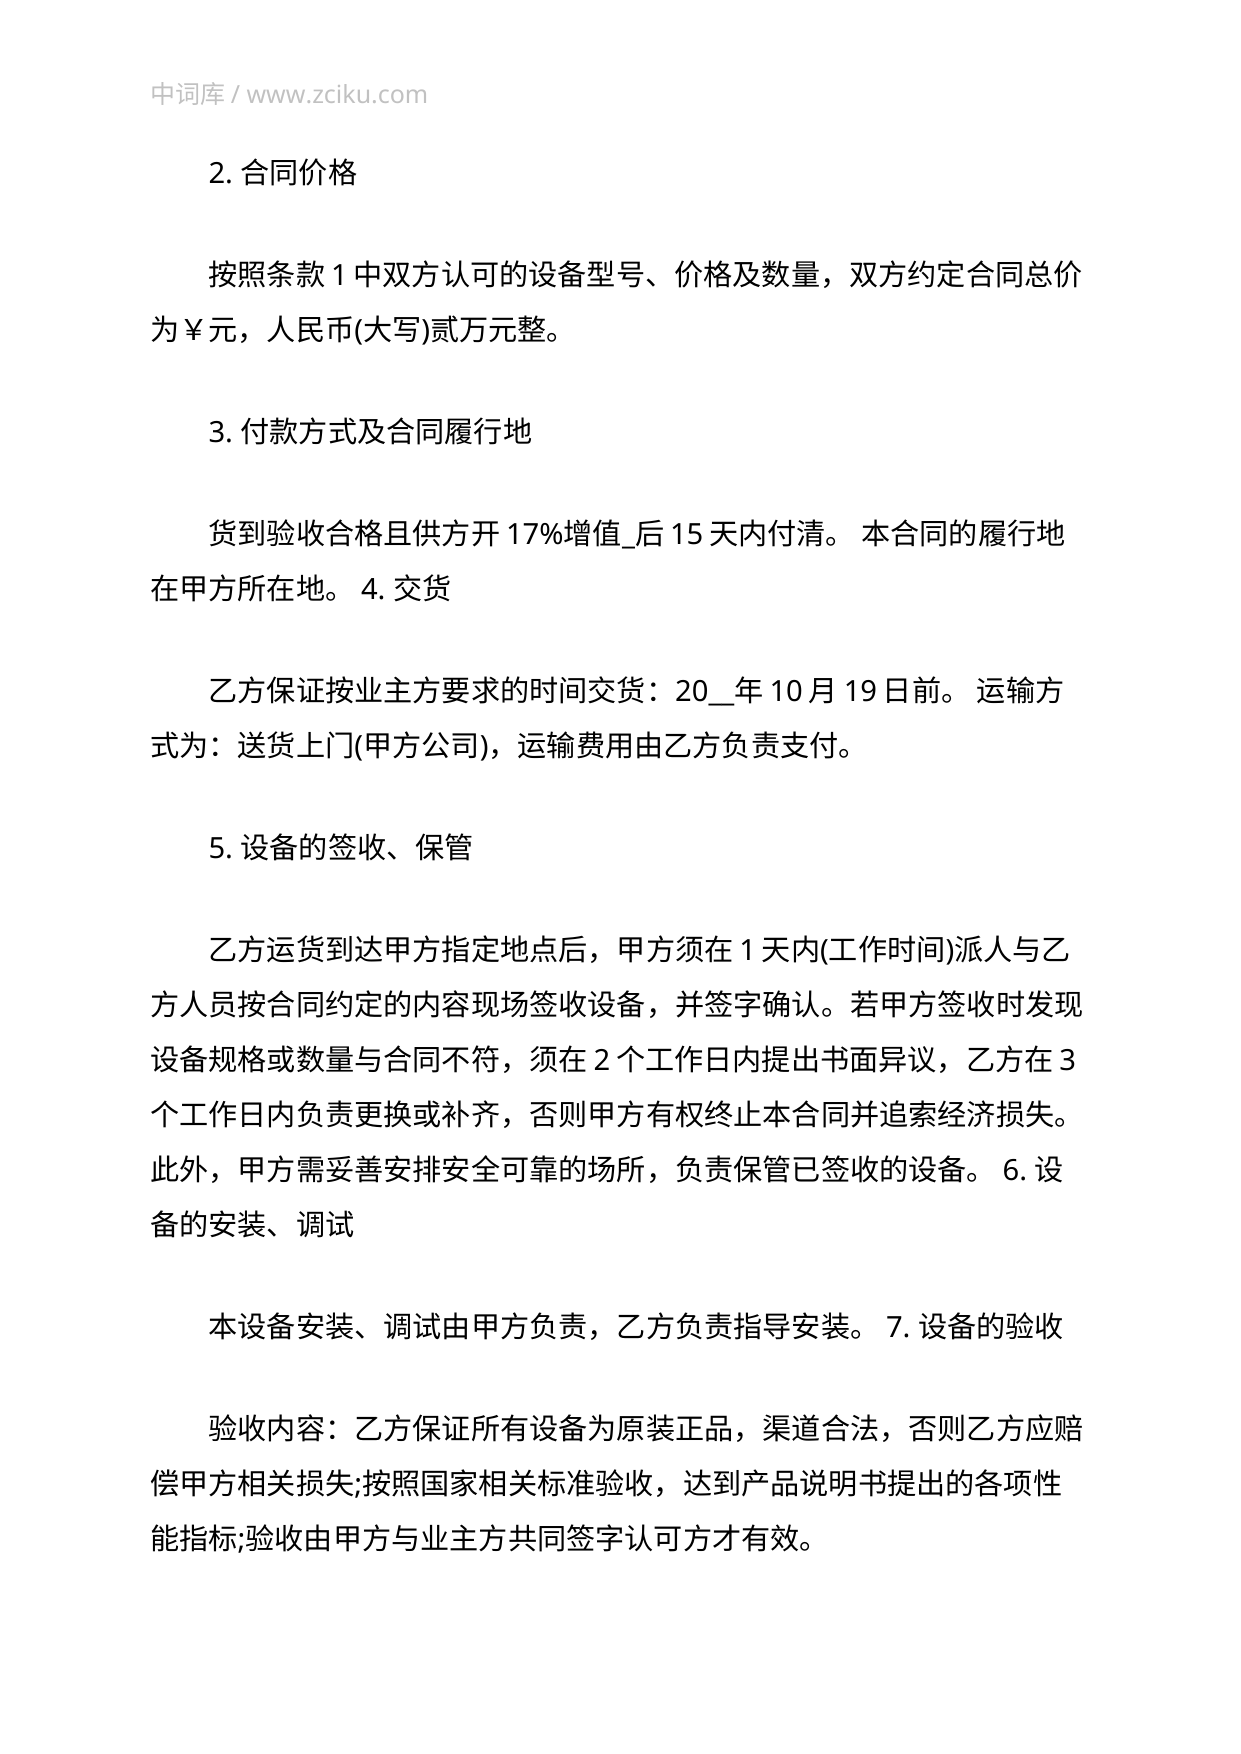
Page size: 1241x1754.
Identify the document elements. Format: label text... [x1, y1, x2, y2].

text 按照条款1中双方认可的设备型号、价格及数量，双方约定合同总价为￥元，人民币(大写)贰万元整。 [150, 252, 1090, 349]
text 乙方运货到达甲方指定地点后，甲方须在1天内(工作时间)派人与乙方人员按合同约定的内容现场签收设备，并签字确认。若甲方签收时发现设备规格或数量与合同不符，须在2个工作日内提出书面异议，乙方在3个工作日内负责更换或补齐，否则甲方有权终止本合同并追索经济损失。此外，甲方需妥善安排安全可靠的场所，负责保管已签收的设备。 6. 设备的安装、调试 [150, 927, 1090, 1244]
text 乙方保证按业主方要求的时间交货：20__年10月19日前。 运输方式为：送货上门(甲方公司)，运输费用由乙方负责支付。 [150, 668, 1090, 765]
text 本设备安装、调试由甲方负责，乙方负责指导安装。 7. 设备的验收 [150, 1303, 1090, 1346]
text 验收内容：乙方保证所有设备为原装正品，渠道合法，否则乙方应赔偿甲方相关损失;按照国家相关标准验收，达到产品说明书提出的各项性能指标;验收由甲方与业主方共同签字认可方才有效。 [150, 1405, 1090, 1558]
text 5. 设备的签收、保管 [150, 825, 1090, 867]
text 2. 合同价格 [150, 150, 1090, 192]
text 货到验收合格且供方开17%增值_后15天内付清。 本合同的履行地在甲方所在地。 4. 交货 [150, 511, 1090, 608]
text 3. 付款方式及合同履行地 [150, 409, 1090, 451]
